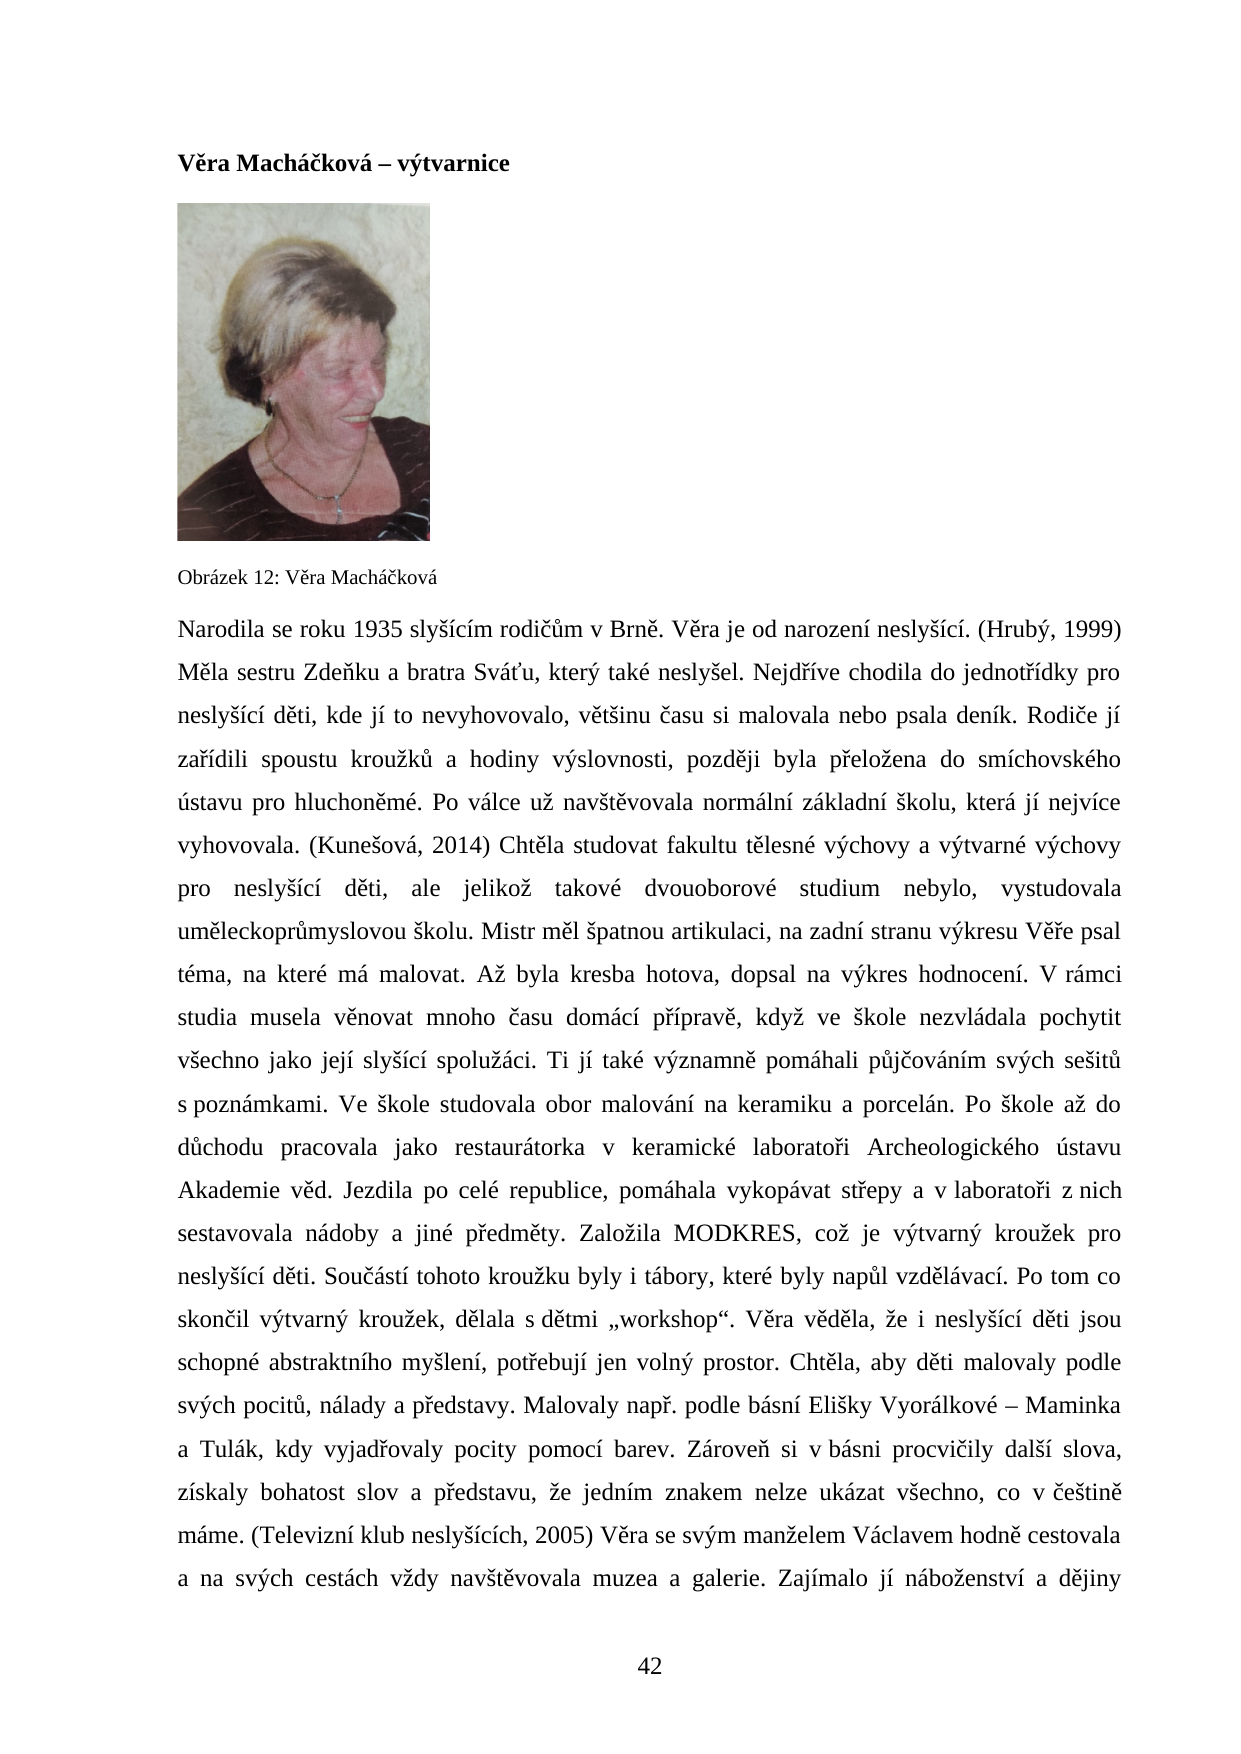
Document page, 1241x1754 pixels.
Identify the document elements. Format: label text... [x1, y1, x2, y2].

picture [177, 203, 430, 541]
text Věra Macháčková – výtvarnice [177, 148, 1122, 176]
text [177, 614, 1122, 1592]
